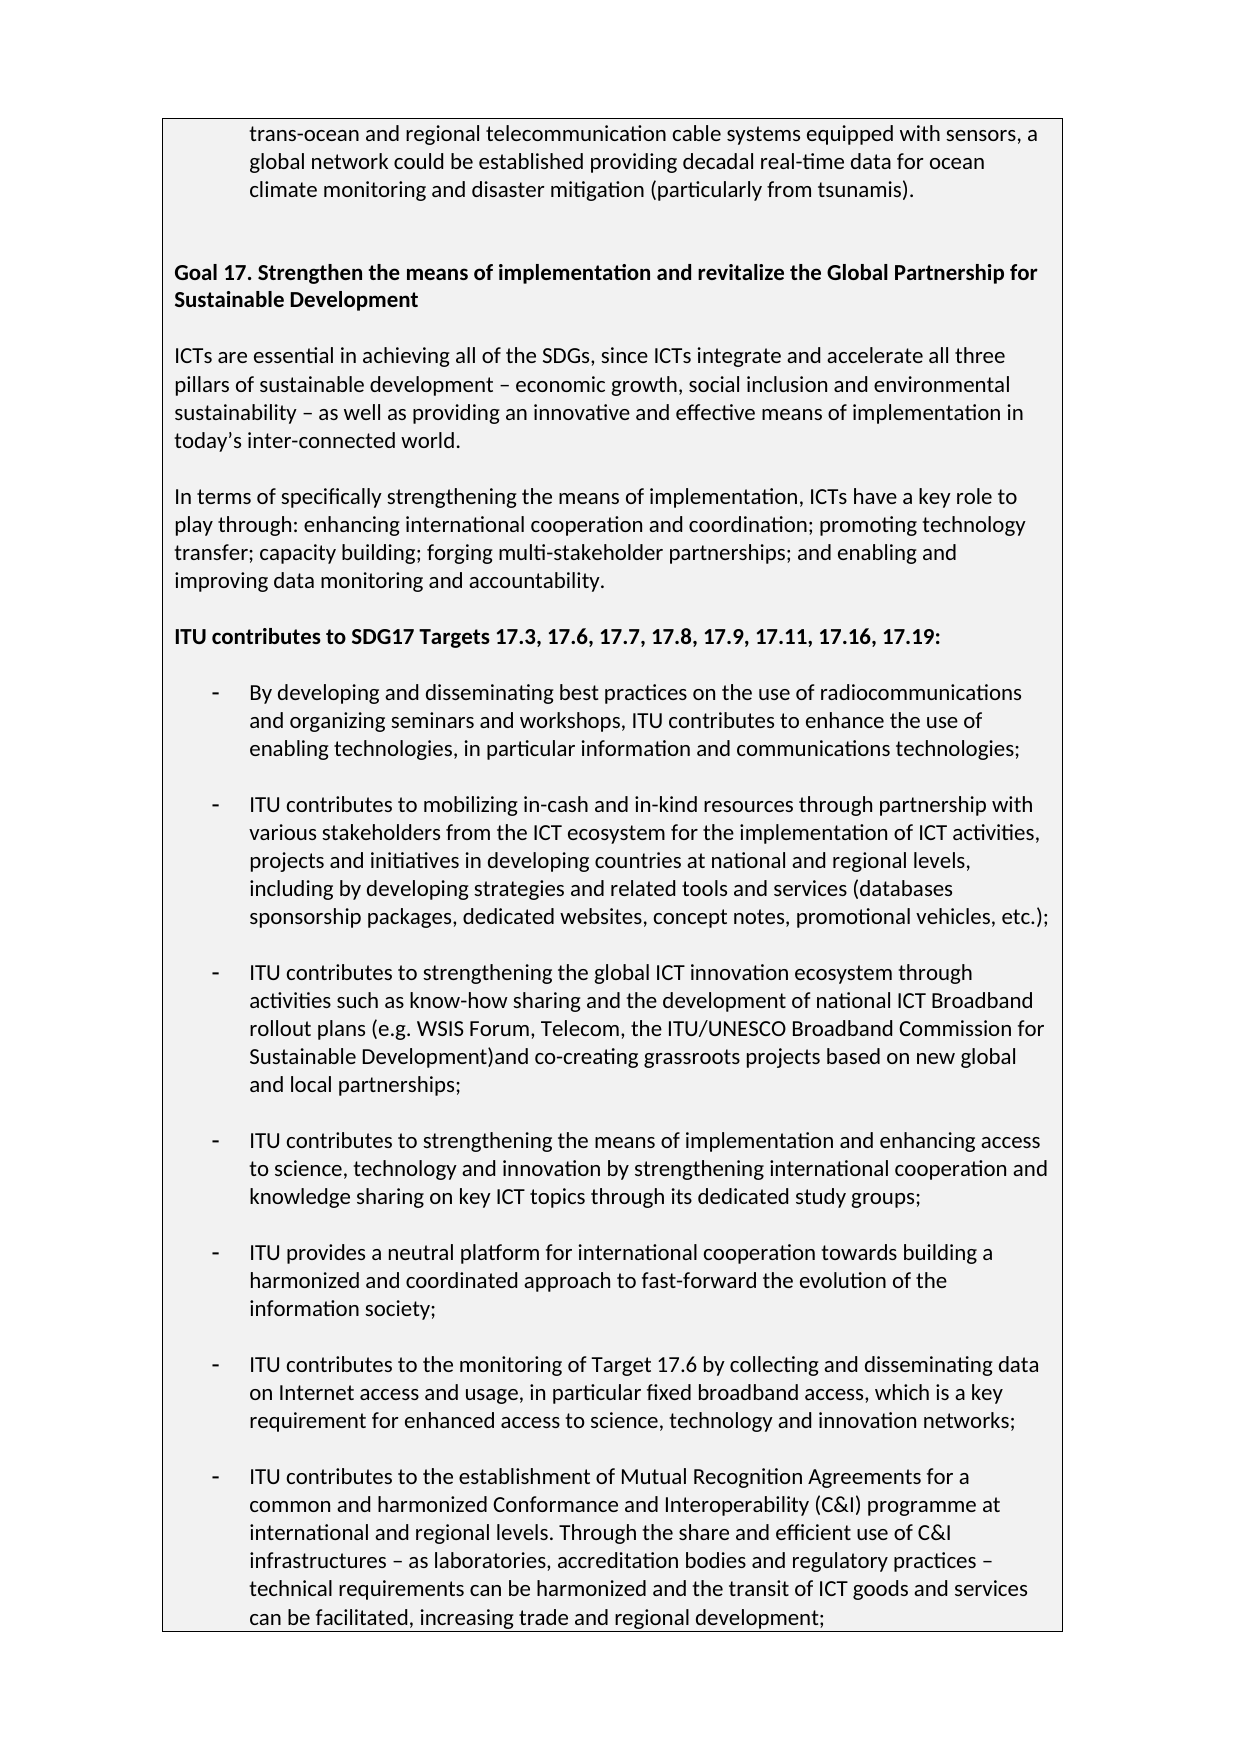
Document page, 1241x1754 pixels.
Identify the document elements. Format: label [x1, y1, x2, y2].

table_header [163, 119, 1062, 1631]
